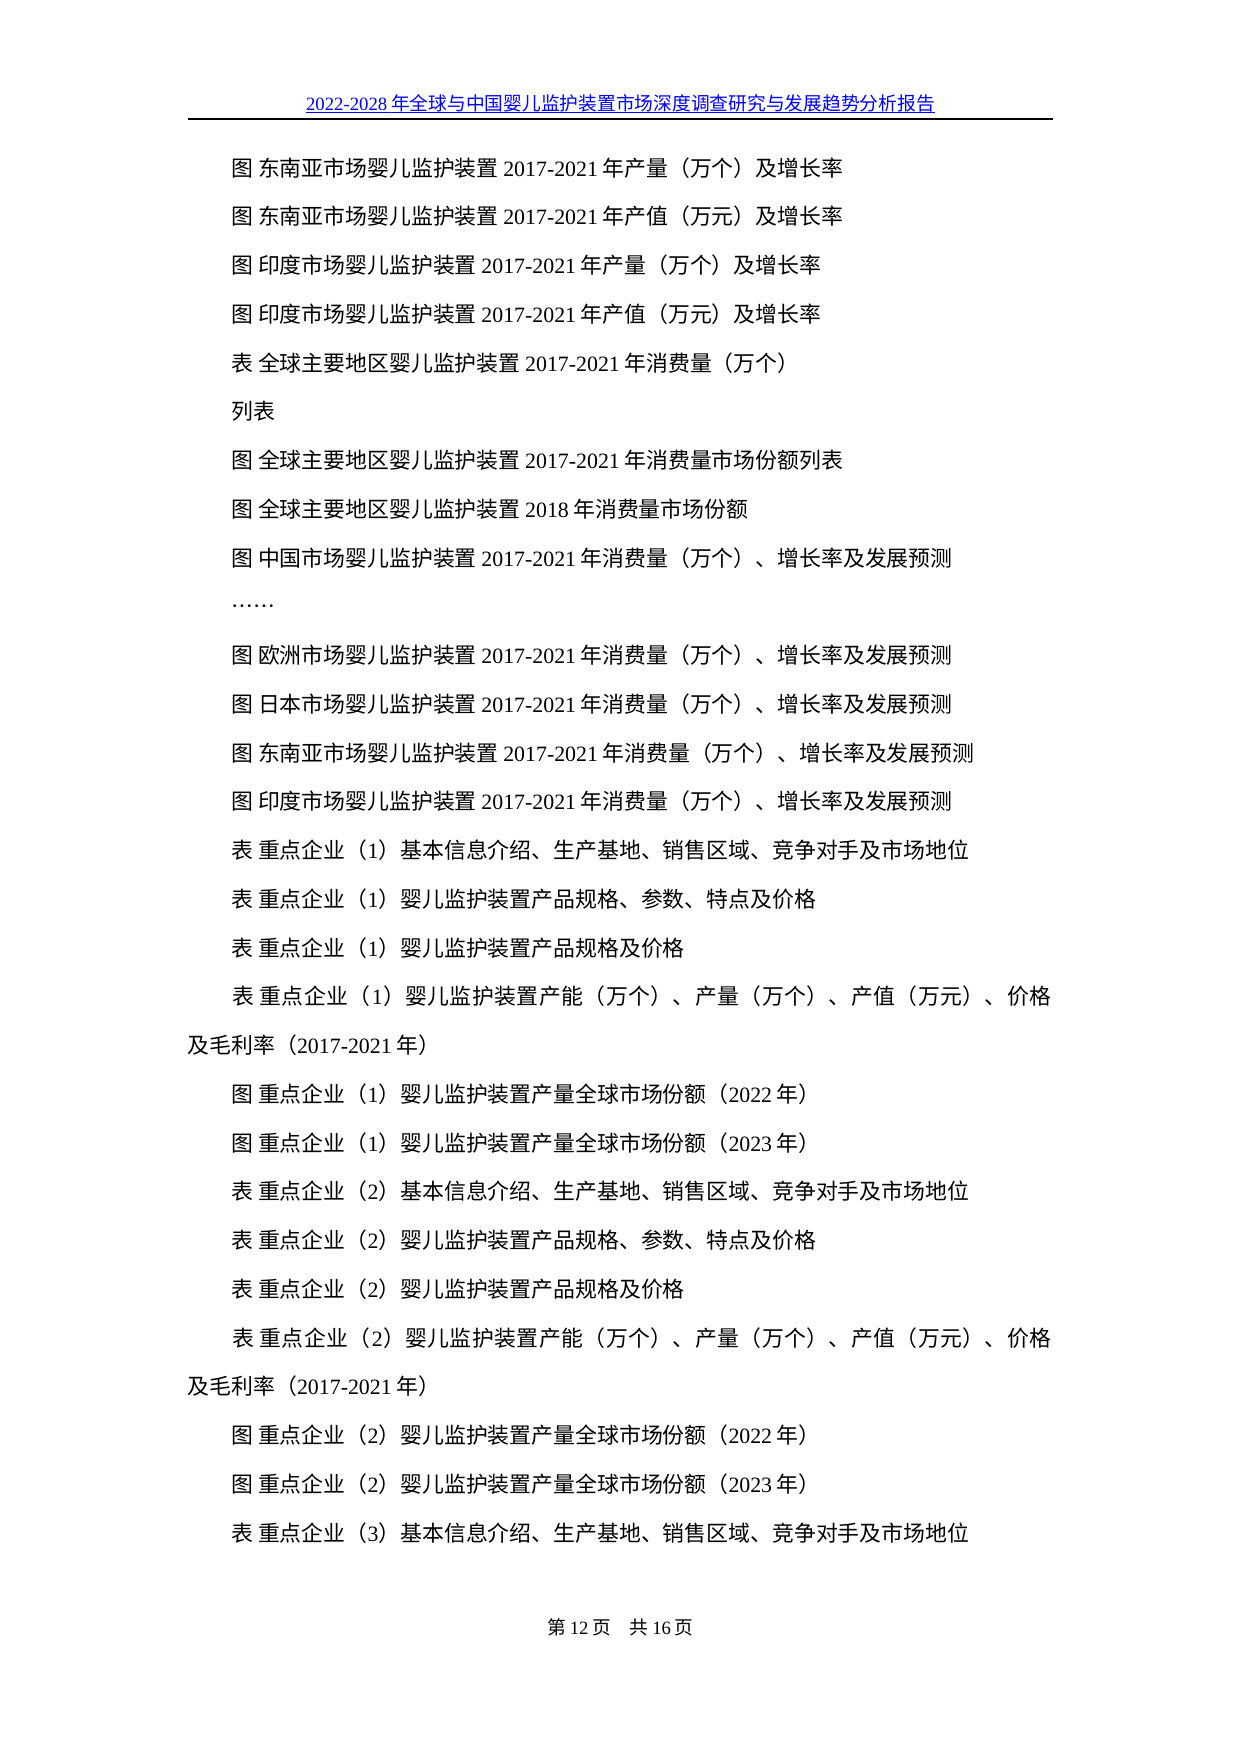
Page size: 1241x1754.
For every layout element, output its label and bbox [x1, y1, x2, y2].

text [187, 150, 1053, 1548]
